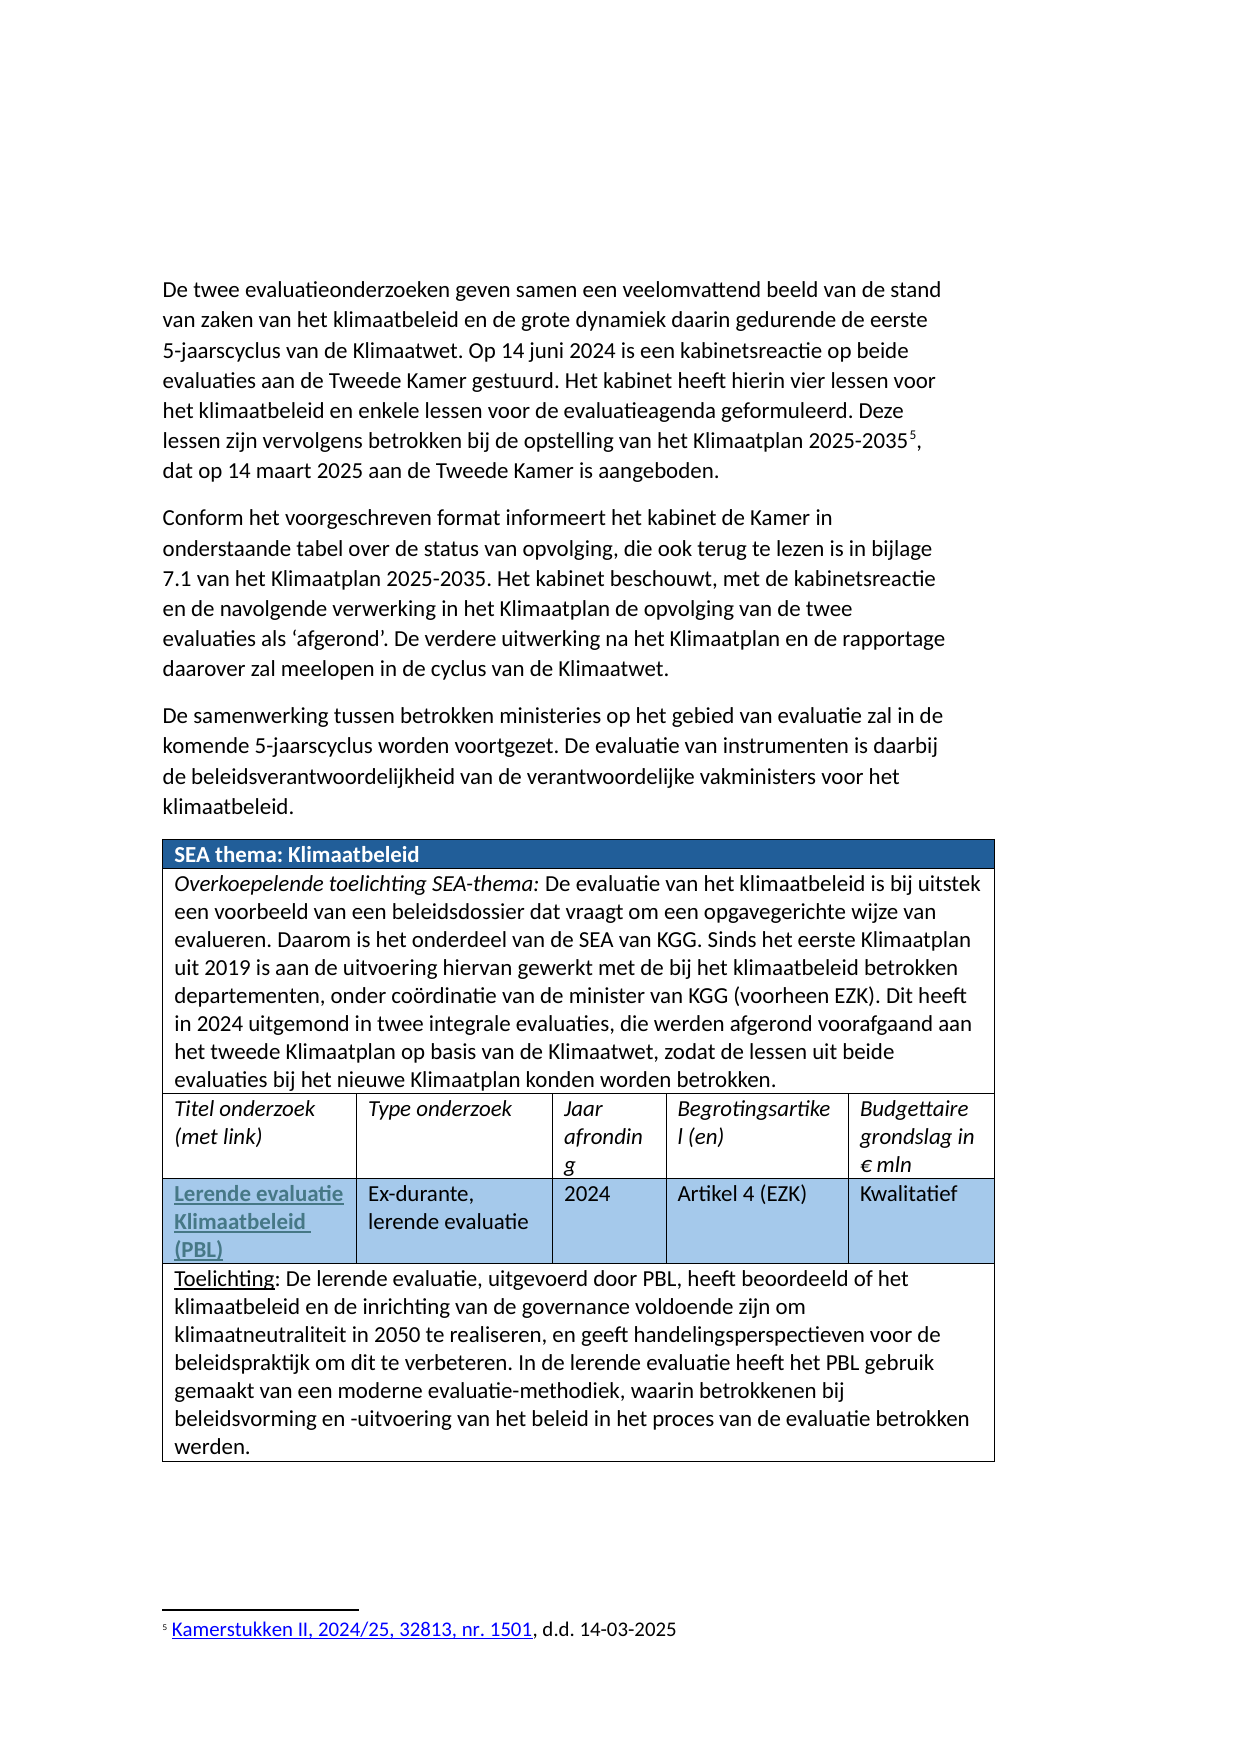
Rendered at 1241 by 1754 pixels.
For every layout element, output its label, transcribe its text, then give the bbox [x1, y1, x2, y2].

table_cell Budgettaire grondslag in € mln [849, 1094, 994, 1178]
table_cell Kwalitatief [849, 1179, 994, 1263]
table_cell Toelichting: De lerende evaluatie, uitgevoerd door PBL, heeft beoordeeld of het klimaatbeleid en de inrichting van de governance voldoende zijn om klimaatneutraliteit in 2050 te realiseren, en geeft handelingsperspectieven voor de beleidspraktijk om dit te verbeteren. In de lerende evaluatie heeft het PBL gebruik gemaakt van een moderne evaluatie-methodiek, waarin betrokkenen bij beleidsvorming en -uitvoering van het beleid in het proces van de evaluatie betrokken werden. [163, 1264, 994, 1461]
text De samenwerking tussen betrokken ministeries op het gebied van evaluatie zal in de komende 5-jaarscyclus worden voortgezet. De evaluatie van instrumenten is daarbij de beleidsverantwoordelijkheid van de verantwoordelijke vakministers voor het klimaatbeleid. [162, 701, 947, 820]
table_cell Titel onderzoek (met link) [163, 1094, 356, 1178]
table_cell Ex-durante, lerende evaluatie [357, 1179, 552, 1263]
table_cell Artikel 4 (EZK) [667, 1179, 848, 1263]
text De twee evaluatieonderzoeken geven samen een veelomvattend beeld van de stand van zaken van het klimaatbeleid en de grote dynamiek daarin gedurende de eerste 5-jaarscyclus van de Klimaatwet. Op 14 juni 2024 is een kabinetsreactie op beide evaluaties aan de Tweede Kamer gestuurd. Het kabinet heeft hierin vier lessen voor het klimaatbeleid en enkele lessen voor de evaluatieagenda geformuleerd. Deze lessen zijn vervolgens betrokken bij de opstelling van het Klimaatplan 2025-2035, dat op 14 maart 2025 aan de Tweede Kamer is aangeboden. [162, 275, 947, 484]
table_cell 2024 [553, 1179, 666, 1263]
table_cell Overkoepelende toelichting SEA-thema: De evaluatie van het klimaatbeleid is bij uitstek een voorbeeld van een beleidsdossier dat vraagt om een opgavegerichte wijze van evalueren. Daarom is het onderdeel van de SEA van KGG. Sinds het eerste Klimaatplan uit 2019 is aan de uitvoering hiervan gewerkt met de bij het klimaatbeleid betrokken departementen, onder coördinatie van de minister van KGG (voorheen EZK). Dit heeft in 2024 uitgemond in twee integrale evaluaties, die werden afgerond voorafgaand aan het tweede Klimaatplan op basis van de Klimaatwet, zodat de lessen uit beide evaluaties bij het nieuwe Klimaatplan konden worden betrokken. [163, 869, 994, 1093]
table_cell Begrotingsartikel (en) [667, 1094, 848, 1178]
table_header SEA thema: Klimaatbeleid [163, 840, 994, 868]
table_cell Jaar afronding [553, 1094, 666, 1178]
table_cell Type onderzoek [357, 1094, 552, 1178]
text Conform het voorgeschreven format informeert het kabinet de Kamer in onderstaande tabel over de status van opvolging, die ook terug te lezen is in bijlage 7.1 van het Klimaatplan 2025-2035. Het kabinet beschouwt, met de kabinetsreactie en de navolgende verwerking in het Klimaatplan de opvolging van de twee evaluaties als ‘afgerond’. De verdere uitwerking na het Klimaatplan en de rapportage daarover zal meelopen in de cyclus van de Klimaatwet. [162, 503, 947, 682]
table_cell Lerende evaluatie Klimaatbeleid (PBL) [163, 1179, 356, 1263]
